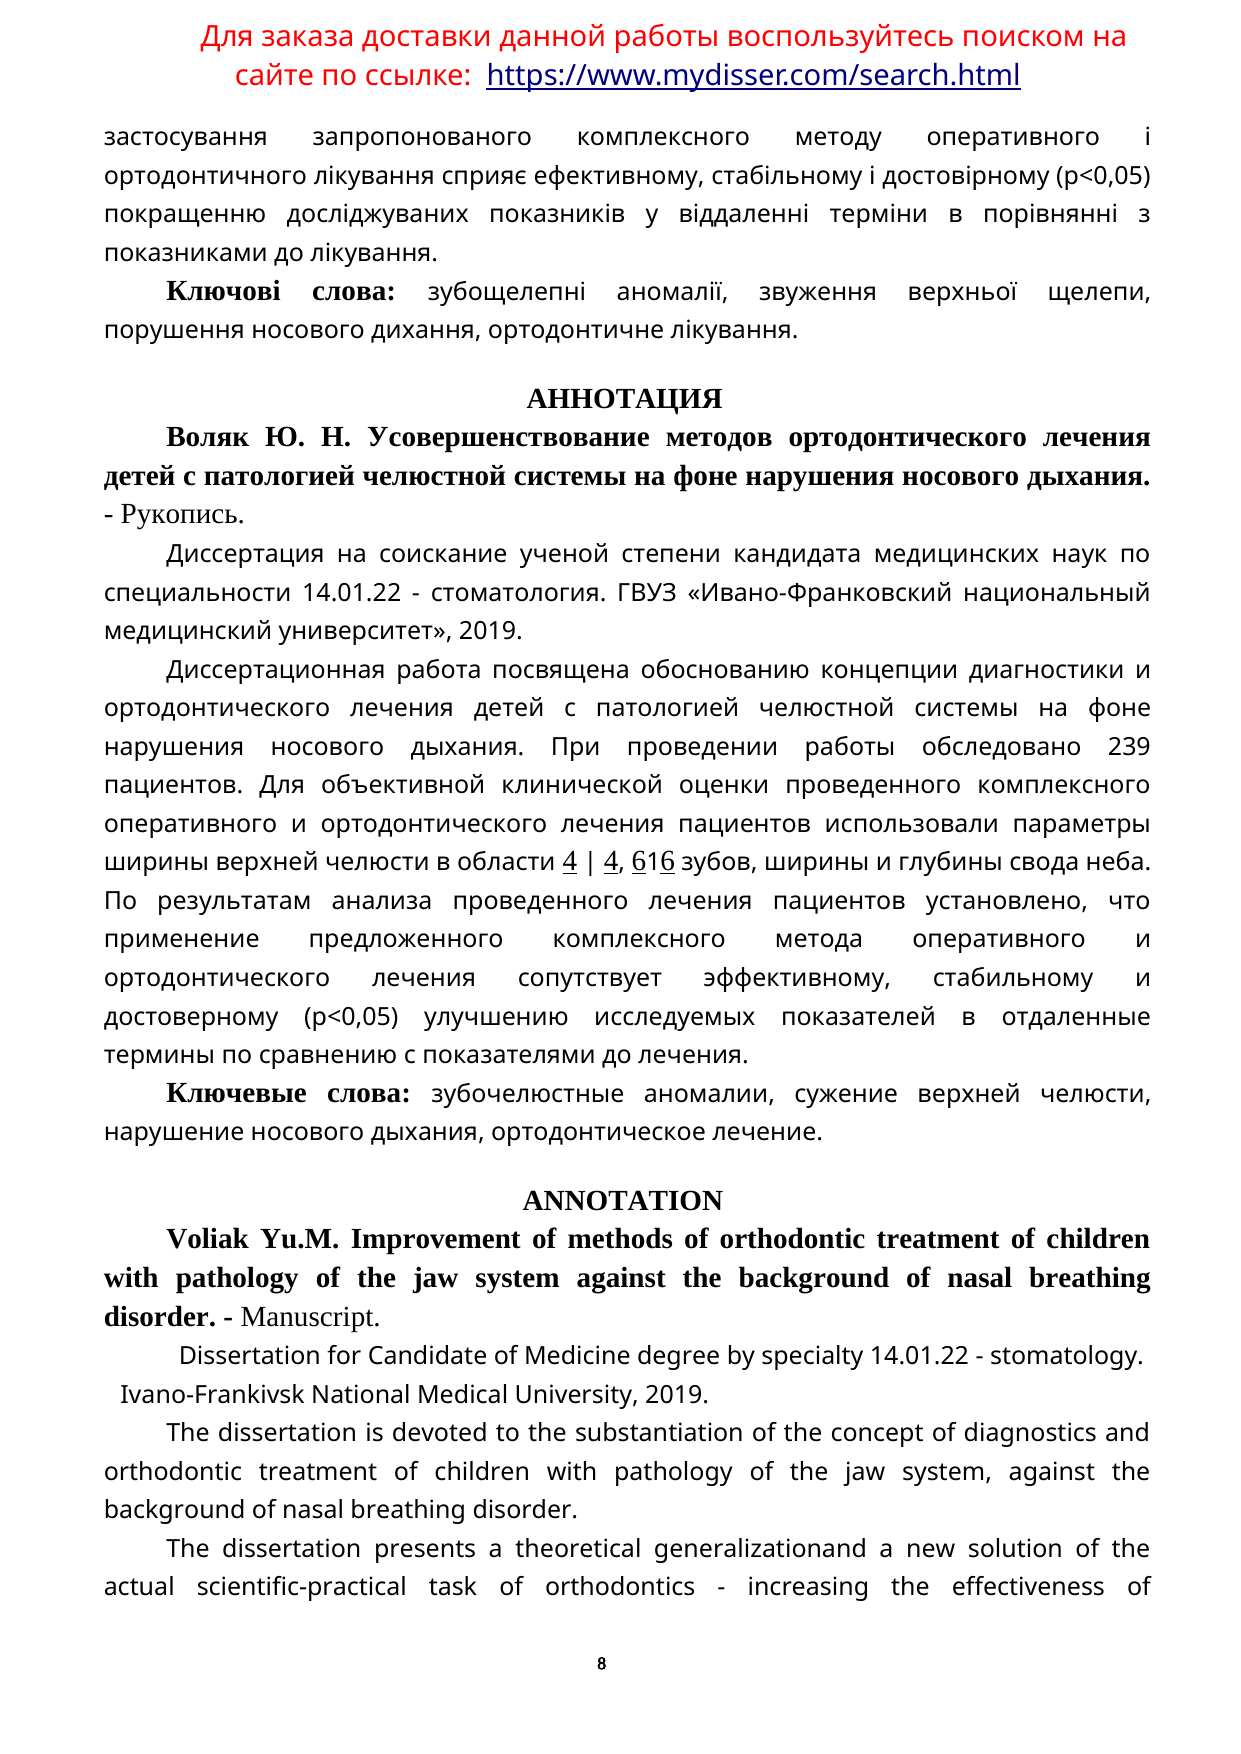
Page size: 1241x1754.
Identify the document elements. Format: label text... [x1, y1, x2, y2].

text Ключові слова: зубощелепні аномалії, звуження верхньої щелепи, порушення носового дихання, ортодонтичне лікування. [103, 269, 1152, 346]
text ANNOTATION [522, 1179, 1152, 1218]
text Ключевые слова: зубочелюстные аномалии, сужение верхней челюсти, нарушение носового дыхания, ортодонтическое лечение. [103, 1071, 1152, 1148]
text АННОТАЦИЯ [526, 377, 1152, 416]
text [103, 1526, 1152, 1603]
text Dissertation for Candidate of Medicine degree by specialty 14.01.22 - stomatology. Ivano-Frankivsk National Medical University, 2019. [120, 1334, 1152, 1411]
text Диссертационная работа посвящена обоснованию концепции диагностики и ортодонтического лечения детей с патологией челюстной системы на фоне нарушения носового дыхания. При проведении работы обследовано 239 пациентов. Для объективной клинической оценки проведенного комплексного оперативного и ортодонтического лечения пациентов использовали параметры ширины верхней челюсти в области 4 | 4, 616 зубов, ширины и глубины свода неба. По результатам анализа проведенного лечения пациентов установлено, что применение предложенного комплексного метода оперативного и ортодонтического лечения сопутствует эффективному, стабильному и достоверному (р<0,05) улучшению исследуемых показателей в отдаленные термины по сравнению с показателями до лечения. [103, 647, 1152, 1071]
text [103, 115, 1152, 269]
text The dissertation is devoted to the substantiation of the concept of diagnostics and orthodontic treatment of children with pathology of the jaw system, against the background of nasal breathing disorder. [103, 1411, 1152, 1526]
text Диссертация на соискание ученой степени кандидата медицинских наук по специальности 14.01.22 - стоматология. ГВУЗ «Ивано-Франковский национальный медицинский университет», 2019. [103, 532, 1152, 647]
text Voliak Yu.M. Improvement of methods of orthodontic treatment of children with pathology of the jaw system against the background of nasal breathing disorder. - Manuscript. [103, 1218, 1152, 1334]
text Воляк Ю. Н. Усовершенствование методов ортодонтического лечения детей с патологией челюстной системы на фоне нарушения носового дыхания. - Рукопись. [103, 416, 1152, 532]
